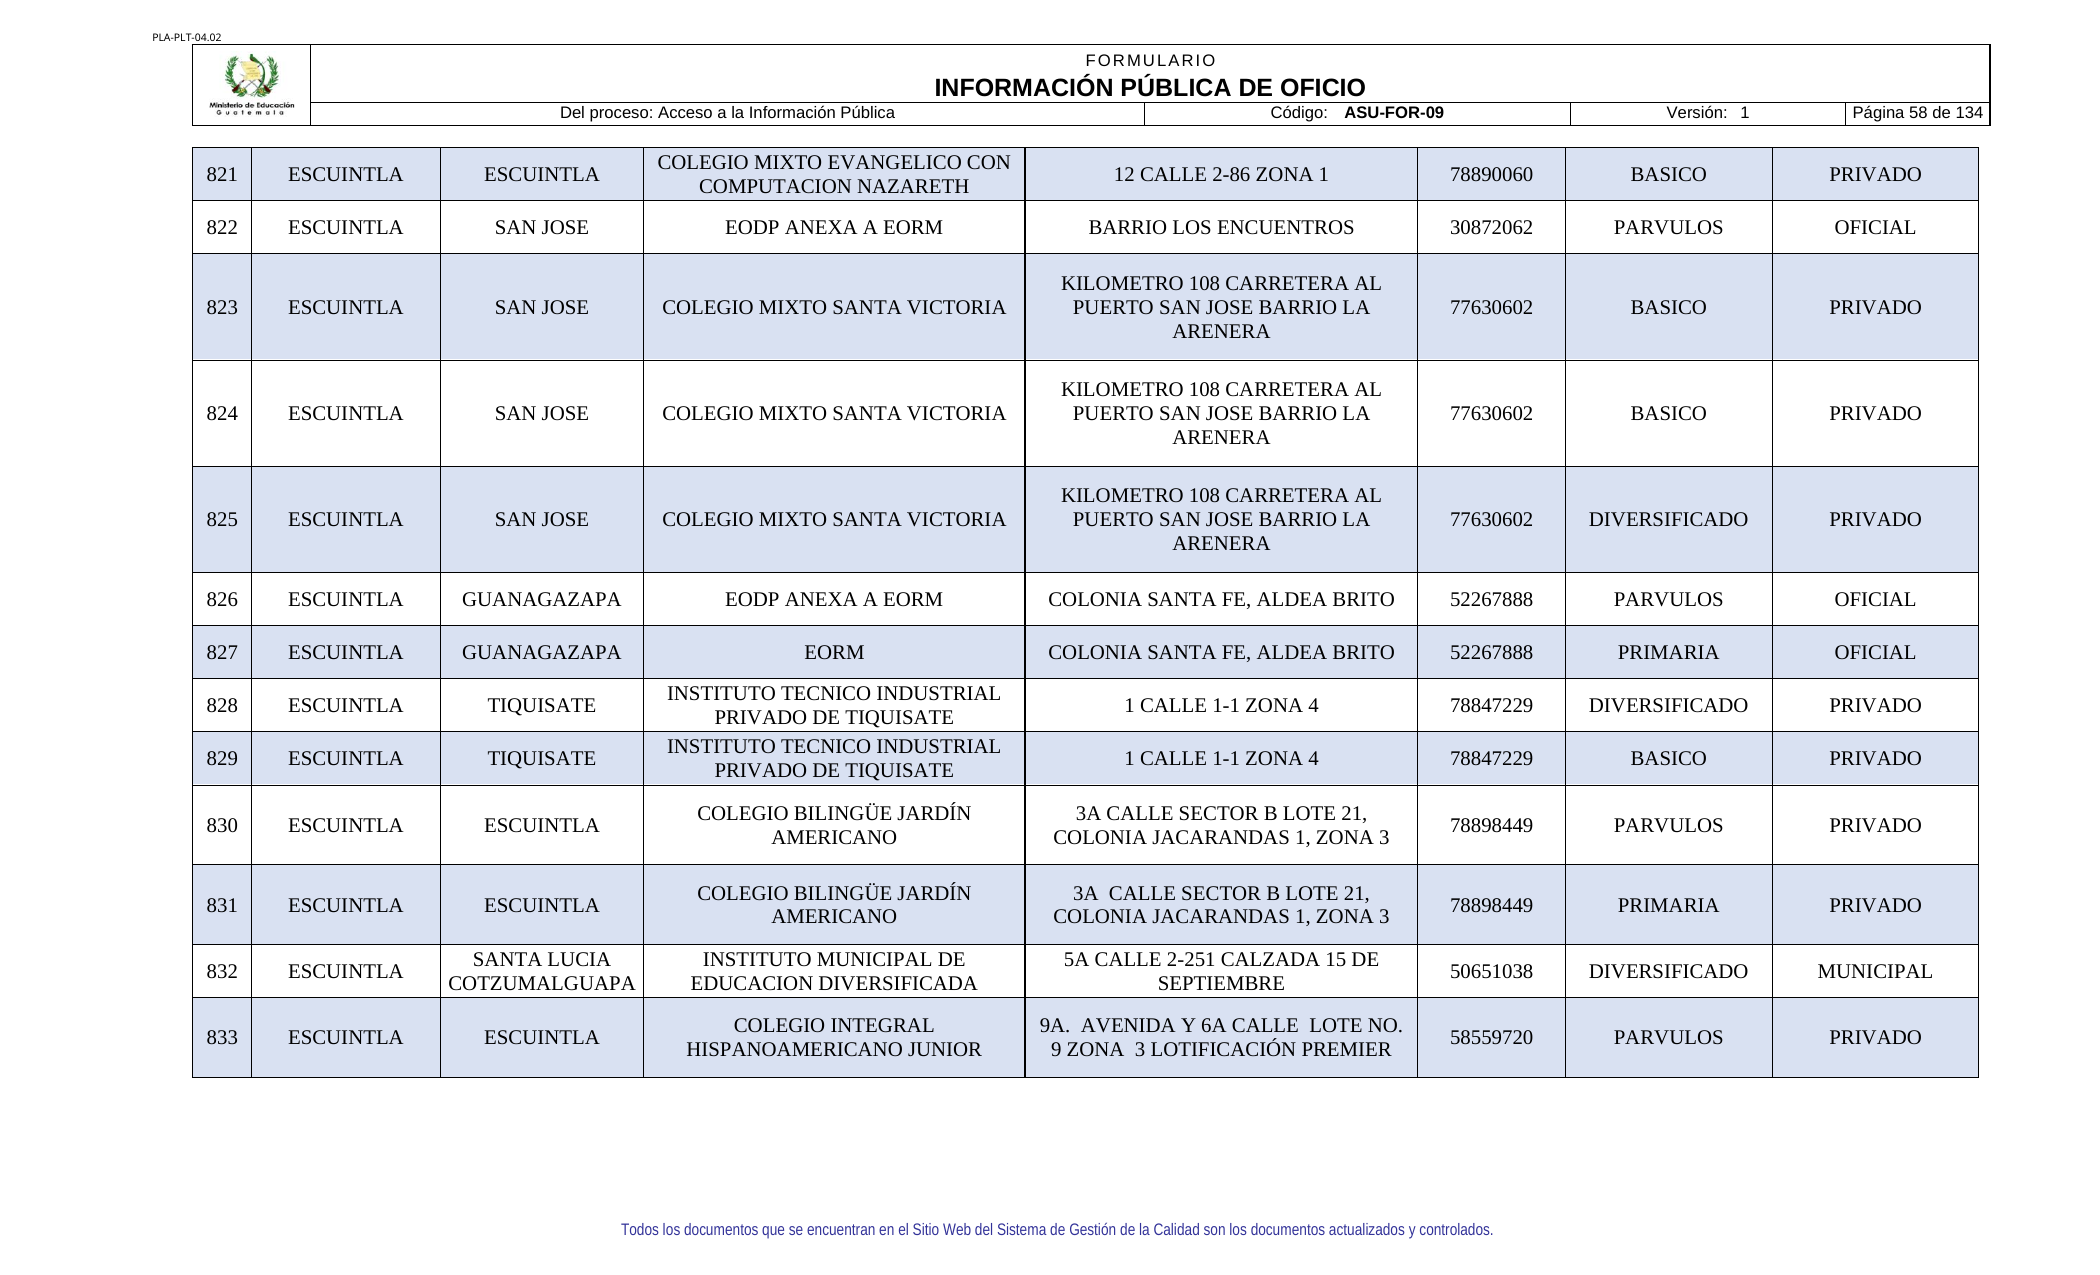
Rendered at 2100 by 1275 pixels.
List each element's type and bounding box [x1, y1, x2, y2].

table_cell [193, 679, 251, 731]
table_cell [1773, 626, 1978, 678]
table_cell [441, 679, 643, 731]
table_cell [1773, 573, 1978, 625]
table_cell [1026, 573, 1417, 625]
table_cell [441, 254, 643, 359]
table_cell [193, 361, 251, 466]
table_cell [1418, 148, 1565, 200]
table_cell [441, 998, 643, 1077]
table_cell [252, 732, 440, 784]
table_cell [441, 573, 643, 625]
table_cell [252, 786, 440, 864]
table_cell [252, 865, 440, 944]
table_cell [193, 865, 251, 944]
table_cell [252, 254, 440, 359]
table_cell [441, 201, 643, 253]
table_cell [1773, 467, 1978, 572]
picture [208, 51, 295, 117]
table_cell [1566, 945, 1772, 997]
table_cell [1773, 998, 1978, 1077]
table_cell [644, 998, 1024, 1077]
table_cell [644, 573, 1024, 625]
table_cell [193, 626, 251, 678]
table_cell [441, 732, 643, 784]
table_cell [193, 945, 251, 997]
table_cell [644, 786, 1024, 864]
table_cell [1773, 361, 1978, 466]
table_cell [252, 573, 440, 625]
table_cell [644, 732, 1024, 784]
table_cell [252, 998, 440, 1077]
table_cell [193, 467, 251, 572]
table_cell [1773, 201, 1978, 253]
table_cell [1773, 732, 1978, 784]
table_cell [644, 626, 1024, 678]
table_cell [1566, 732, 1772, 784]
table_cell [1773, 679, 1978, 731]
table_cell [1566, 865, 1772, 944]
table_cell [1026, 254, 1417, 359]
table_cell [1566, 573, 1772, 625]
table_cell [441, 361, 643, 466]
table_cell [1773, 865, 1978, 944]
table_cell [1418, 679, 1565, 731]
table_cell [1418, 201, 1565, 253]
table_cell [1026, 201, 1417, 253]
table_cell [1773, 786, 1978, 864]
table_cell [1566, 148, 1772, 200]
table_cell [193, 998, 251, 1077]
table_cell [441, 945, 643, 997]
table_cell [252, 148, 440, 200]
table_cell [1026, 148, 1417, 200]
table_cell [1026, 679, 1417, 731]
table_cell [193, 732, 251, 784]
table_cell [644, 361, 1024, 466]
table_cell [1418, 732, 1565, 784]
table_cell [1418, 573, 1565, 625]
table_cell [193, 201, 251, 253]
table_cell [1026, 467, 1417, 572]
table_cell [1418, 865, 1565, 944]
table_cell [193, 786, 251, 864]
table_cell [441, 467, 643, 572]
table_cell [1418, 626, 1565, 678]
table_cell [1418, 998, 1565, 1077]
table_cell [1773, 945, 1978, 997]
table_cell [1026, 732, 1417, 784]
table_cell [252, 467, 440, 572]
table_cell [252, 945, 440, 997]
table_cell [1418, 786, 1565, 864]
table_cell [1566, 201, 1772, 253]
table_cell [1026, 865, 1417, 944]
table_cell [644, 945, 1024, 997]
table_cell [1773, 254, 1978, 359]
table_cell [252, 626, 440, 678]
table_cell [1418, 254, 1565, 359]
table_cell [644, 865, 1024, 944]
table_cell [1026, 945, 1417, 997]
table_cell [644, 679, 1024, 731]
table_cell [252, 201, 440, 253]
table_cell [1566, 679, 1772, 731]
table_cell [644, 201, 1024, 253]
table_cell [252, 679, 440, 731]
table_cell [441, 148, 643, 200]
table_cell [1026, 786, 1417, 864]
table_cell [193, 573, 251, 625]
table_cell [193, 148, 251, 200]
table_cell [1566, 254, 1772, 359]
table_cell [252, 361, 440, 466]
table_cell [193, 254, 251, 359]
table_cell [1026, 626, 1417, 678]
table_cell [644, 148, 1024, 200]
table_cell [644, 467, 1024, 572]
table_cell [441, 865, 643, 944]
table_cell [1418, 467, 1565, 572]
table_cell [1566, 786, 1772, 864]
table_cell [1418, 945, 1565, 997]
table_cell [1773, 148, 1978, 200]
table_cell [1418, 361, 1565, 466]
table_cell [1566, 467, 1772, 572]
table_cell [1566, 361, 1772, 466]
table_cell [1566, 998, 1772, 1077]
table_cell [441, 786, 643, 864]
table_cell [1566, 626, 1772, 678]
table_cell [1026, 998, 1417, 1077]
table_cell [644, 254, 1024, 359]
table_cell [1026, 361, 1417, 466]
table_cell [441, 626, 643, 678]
